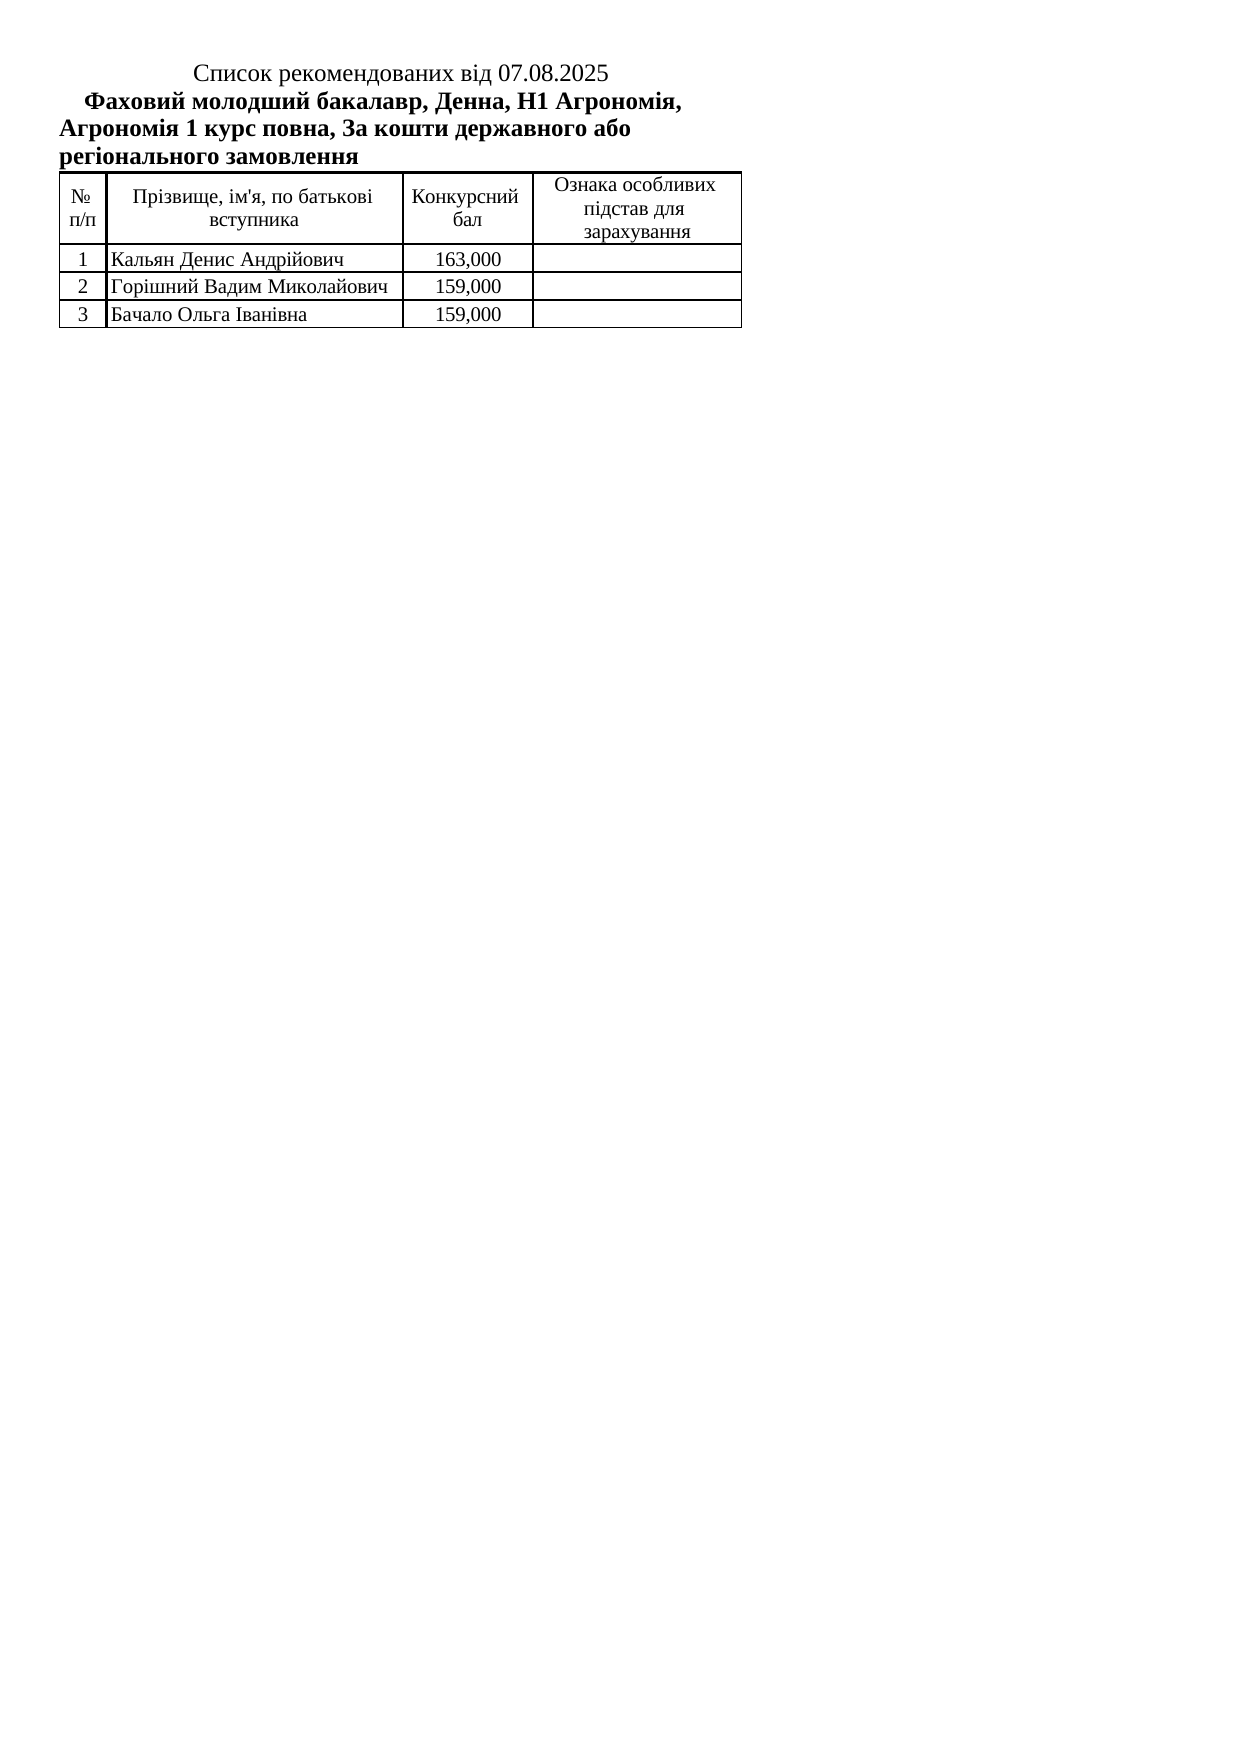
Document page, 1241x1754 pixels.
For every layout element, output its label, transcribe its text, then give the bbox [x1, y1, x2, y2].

table_cell 2 [60, 273, 105, 298]
table_cell Горішний Вадим Миколайович [108, 273, 402, 298]
table_header Ознака особливих підстав для зарахування [534, 174, 741, 243]
table_cell Кальян Денис Андрійович [108, 245, 402, 271]
table_cell 1 [60, 245, 105, 271]
table_header № п/п [60, 174, 105, 243]
table_cell 3 [60, 301, 105, 327]
table_cell [534, 301, 741, 327]
table_header Прізвище, ім'я, по батькові вступника [108, 174, 402, 243]
table_cell [534, 245, 741, 271]
table_header Конкурсний бал [404, 174, 532, 243]
table_cell 159,000 [404, 301, 532, 327]
table_cell [534, 273, 741, 298]
table_cell 159,000 [404, 273, 532, 298]
table_cell 163,000 [404, 245, 532, 271]
text Список рекомендованих від 07.08.2025 [193, 59, 1063, 87]
text Фаховий молодший бакалавр, Денна, H1 Агрономія, Агрономія 1 курс повна, За кошти державного або регіонального замовлення [59, 87, 789, 170]
table_cell Бачало Ольга Іванівна [108, 301, 402, 327]
